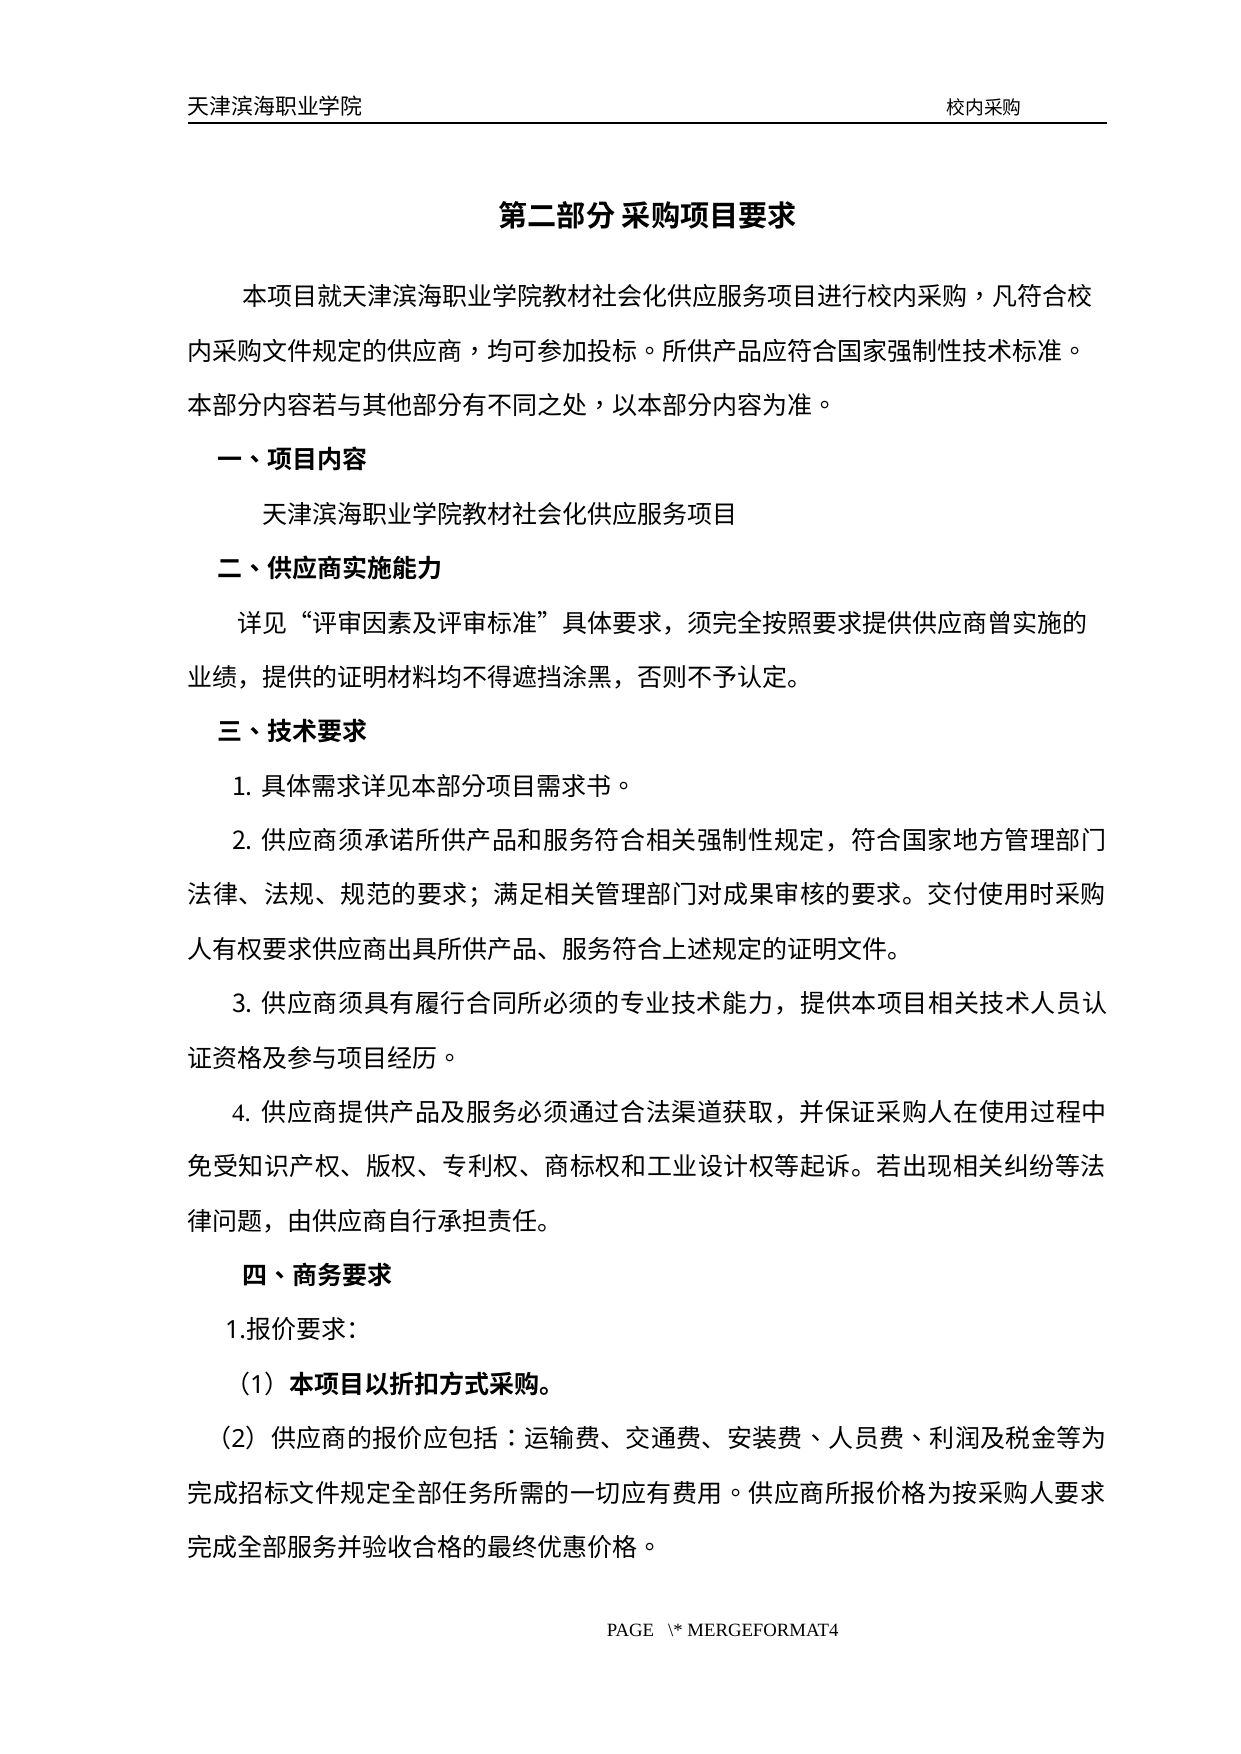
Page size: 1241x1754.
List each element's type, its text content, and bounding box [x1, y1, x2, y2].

subtitle 四、商务要求 [187, 1256, 1107, 1292]
text （2）供应商的报价应包括：运输费、交通费、安装费、人员费、利润及税金等为完成招标文件规定全部任务所需的一切应有费用。供应商所报价格为按采购人要求完成全部服务并验收合格的最终优惠价格。 [187, 1419, 1107, 1564]
list 供应商须承诺所供产品和服务符合相关强制性规定，符合国家地方管理部门法律、法规、规范的要求；满足相关管理部门对成果审核的要求。交付使用时采购人有权要求供应商出具所供产品、服务符合上述规定的证明文件。 [187, 821, 1107, 966]
text 1.报价要求： [187, 1310, 1107, 1346]
subtitle 第二部分 采购项目要求 [187, 192, 1107, 234]
list 供应商须具有履行合同所必须的专业技术能力，提供本项目相关技术人员认证资格及参与项目经历。 [187, 984, 1107, 1074]
text 本项目就天津滨海职业学院教材社会化供应服务项目进行校内采购，凡符合校内采购文件规定的供应商，均可参加投标。所供产品应符合国家强制性技术标准。本部分内容若与其他部分有不同之处，以本部分内容为准。 [187, 277, 1107, 422]
list 具体需求详见本部分项目需求书。 [187, 766, 1107, 802]
subtitle 二、供应商实施能力 [187, 549, 1107, 585]
subtitle 三、技术要求 [187, 712, 1107, 748]
subtitle 一、项目内容 [187, 440, 1107, 476]
text （1）本项目以折扣方式采购。 [187, 1364, 1107, 1401]
list 供应商提供产品及服务必须通过合法渠道获取，并保证采购人在使用过程中免受知识产权、版权、专利权、商标权和工业设计权等起诉。若出现相关纠纷等法律问题，由供应商自行承担责任。 [187, 1092, 1107, 1237]
text 天津滨海职业学院教材社会化供应服务项目 [187, 494, 1107, 531]
text 详见“评审因素及评审标准”具体要求，须完全按照要求提供供应商曾实施的业绩，提供的证明材料均不得遮挡涂黑，否则不予认定。 [187, 603, 1107, 694]
